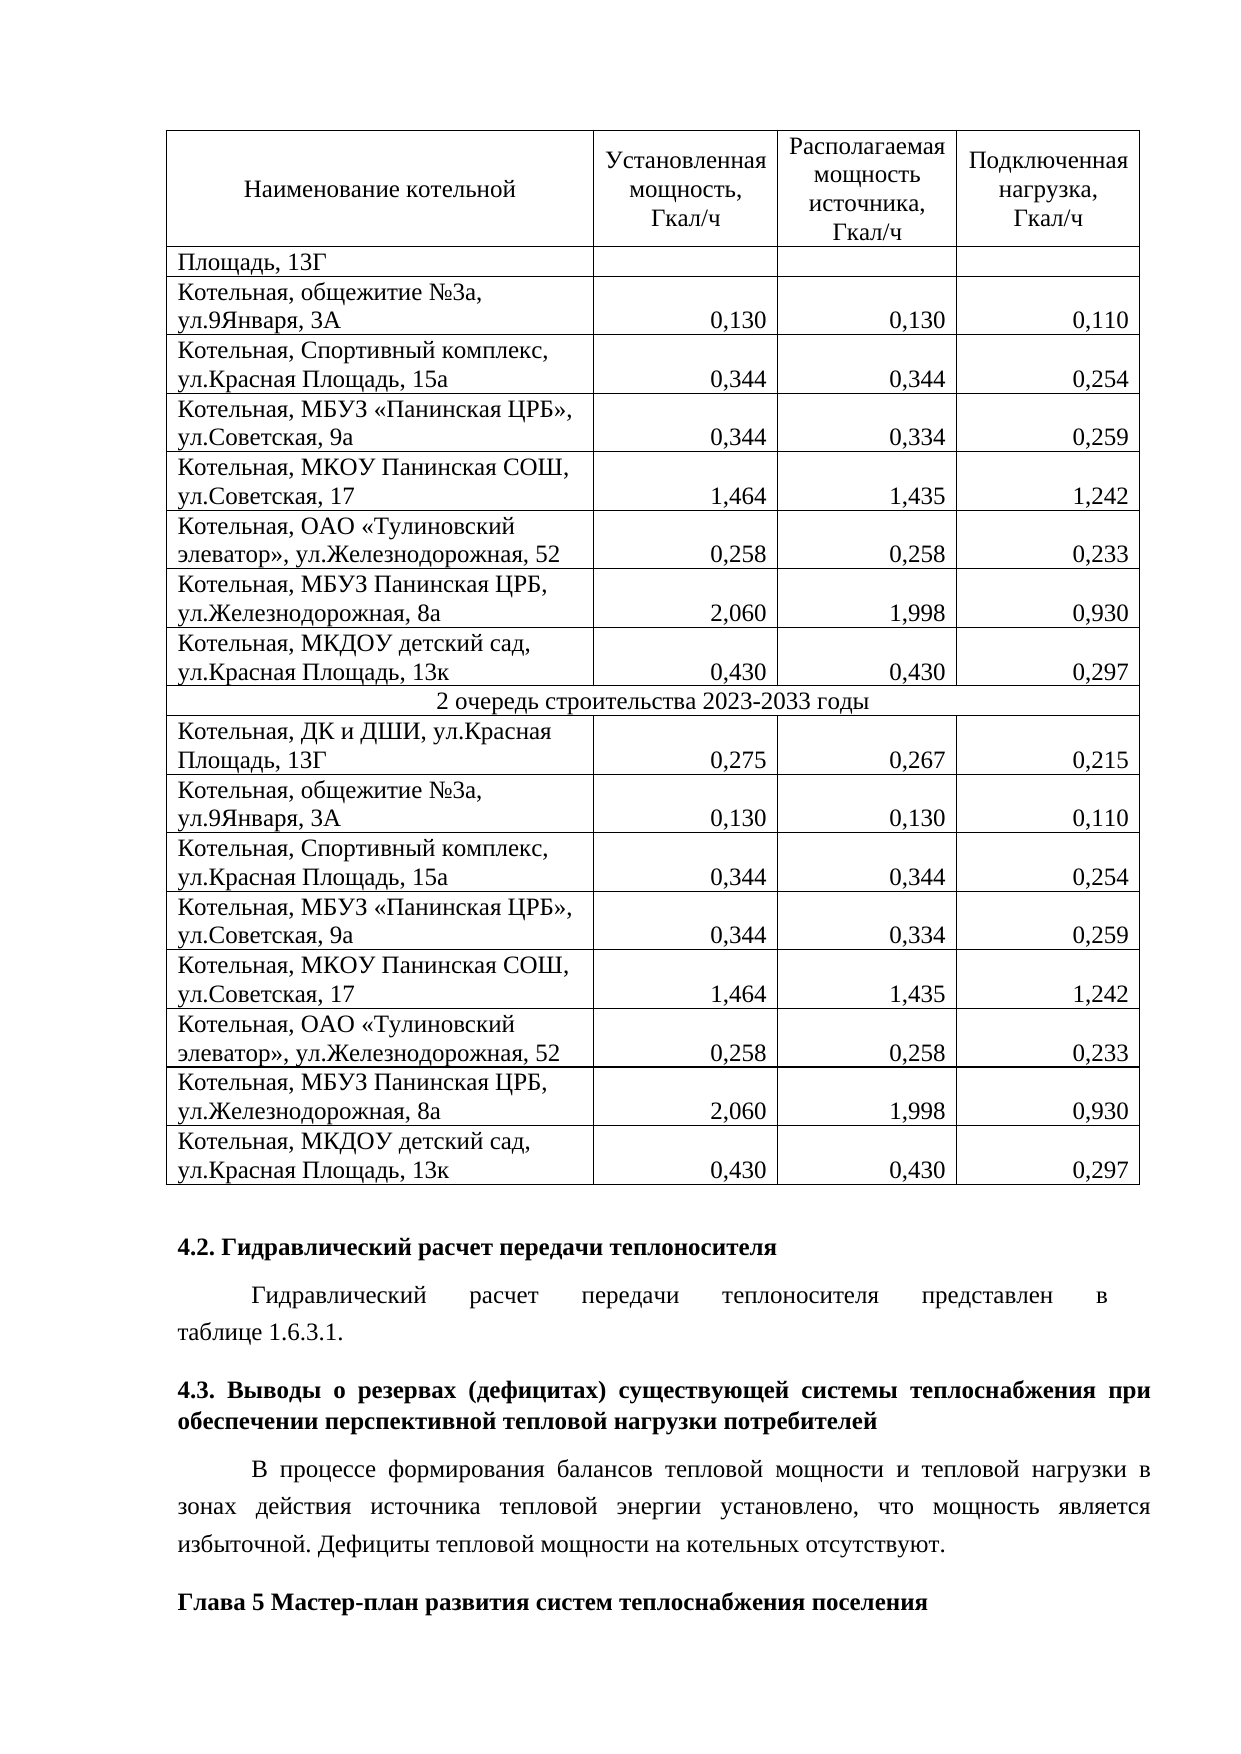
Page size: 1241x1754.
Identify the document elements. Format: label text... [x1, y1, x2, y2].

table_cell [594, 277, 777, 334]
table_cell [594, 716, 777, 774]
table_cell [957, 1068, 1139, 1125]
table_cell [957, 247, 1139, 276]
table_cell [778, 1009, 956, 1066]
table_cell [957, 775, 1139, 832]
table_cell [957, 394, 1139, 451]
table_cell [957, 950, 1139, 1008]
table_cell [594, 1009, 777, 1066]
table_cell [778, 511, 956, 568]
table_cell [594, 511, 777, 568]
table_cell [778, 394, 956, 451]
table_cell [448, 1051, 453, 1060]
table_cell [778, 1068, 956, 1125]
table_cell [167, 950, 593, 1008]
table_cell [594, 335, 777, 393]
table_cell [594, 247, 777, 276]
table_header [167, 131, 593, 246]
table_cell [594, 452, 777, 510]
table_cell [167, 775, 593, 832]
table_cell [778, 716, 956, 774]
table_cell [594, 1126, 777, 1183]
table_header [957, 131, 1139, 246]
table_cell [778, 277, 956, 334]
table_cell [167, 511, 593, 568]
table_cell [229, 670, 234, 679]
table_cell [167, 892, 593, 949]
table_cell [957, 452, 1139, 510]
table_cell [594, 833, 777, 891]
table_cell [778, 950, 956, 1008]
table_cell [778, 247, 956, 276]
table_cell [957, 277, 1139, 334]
text 4.3. Выводы о резервах (дефицитах) существующей системы теплоснабжения при обеспечении перспективной тепловой нагрузки потребителей [177, 1375, 1152, 1435]
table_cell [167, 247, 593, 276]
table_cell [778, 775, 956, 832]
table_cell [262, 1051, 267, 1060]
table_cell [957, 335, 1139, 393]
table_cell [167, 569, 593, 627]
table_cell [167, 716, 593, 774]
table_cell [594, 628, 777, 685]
text В процессе формирования балансов тепловой мощности и тепловой нагрузки в зонах действия источника тепловой энергии установлено, что мощность является избыточной. Дефициты тепловой мощности на котельных отсутствуют. [177, 1454, 1152, 1557]
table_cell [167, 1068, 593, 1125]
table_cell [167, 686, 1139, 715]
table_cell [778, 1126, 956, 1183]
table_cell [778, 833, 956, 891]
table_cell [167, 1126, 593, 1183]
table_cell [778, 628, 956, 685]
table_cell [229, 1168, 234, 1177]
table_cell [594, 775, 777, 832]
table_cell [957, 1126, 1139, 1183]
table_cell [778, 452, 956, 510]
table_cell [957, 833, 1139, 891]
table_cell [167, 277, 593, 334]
text Глава 5 Мастер-план развития систем теплоснабжения поселения [177, 1587, 1152, 1616]
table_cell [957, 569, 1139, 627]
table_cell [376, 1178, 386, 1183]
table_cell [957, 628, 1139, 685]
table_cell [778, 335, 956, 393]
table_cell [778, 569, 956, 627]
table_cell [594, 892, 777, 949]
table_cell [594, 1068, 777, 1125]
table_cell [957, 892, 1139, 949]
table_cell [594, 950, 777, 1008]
text Гидравлический расчет передачи теплоносителя представлен в таблице 1.6.3.1. [177, 1280, 1152, 1346]
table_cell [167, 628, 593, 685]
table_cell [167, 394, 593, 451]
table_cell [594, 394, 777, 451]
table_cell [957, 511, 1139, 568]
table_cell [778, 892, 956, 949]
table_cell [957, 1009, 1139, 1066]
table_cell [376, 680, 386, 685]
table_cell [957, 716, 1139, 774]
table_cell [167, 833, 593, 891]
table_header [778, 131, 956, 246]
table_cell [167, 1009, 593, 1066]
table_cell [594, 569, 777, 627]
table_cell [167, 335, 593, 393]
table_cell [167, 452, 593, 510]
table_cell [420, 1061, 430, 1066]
text 4.2. Гидравлический расчет передачи теплоносителя [177, 1232, 1152, 1261]
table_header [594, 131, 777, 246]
